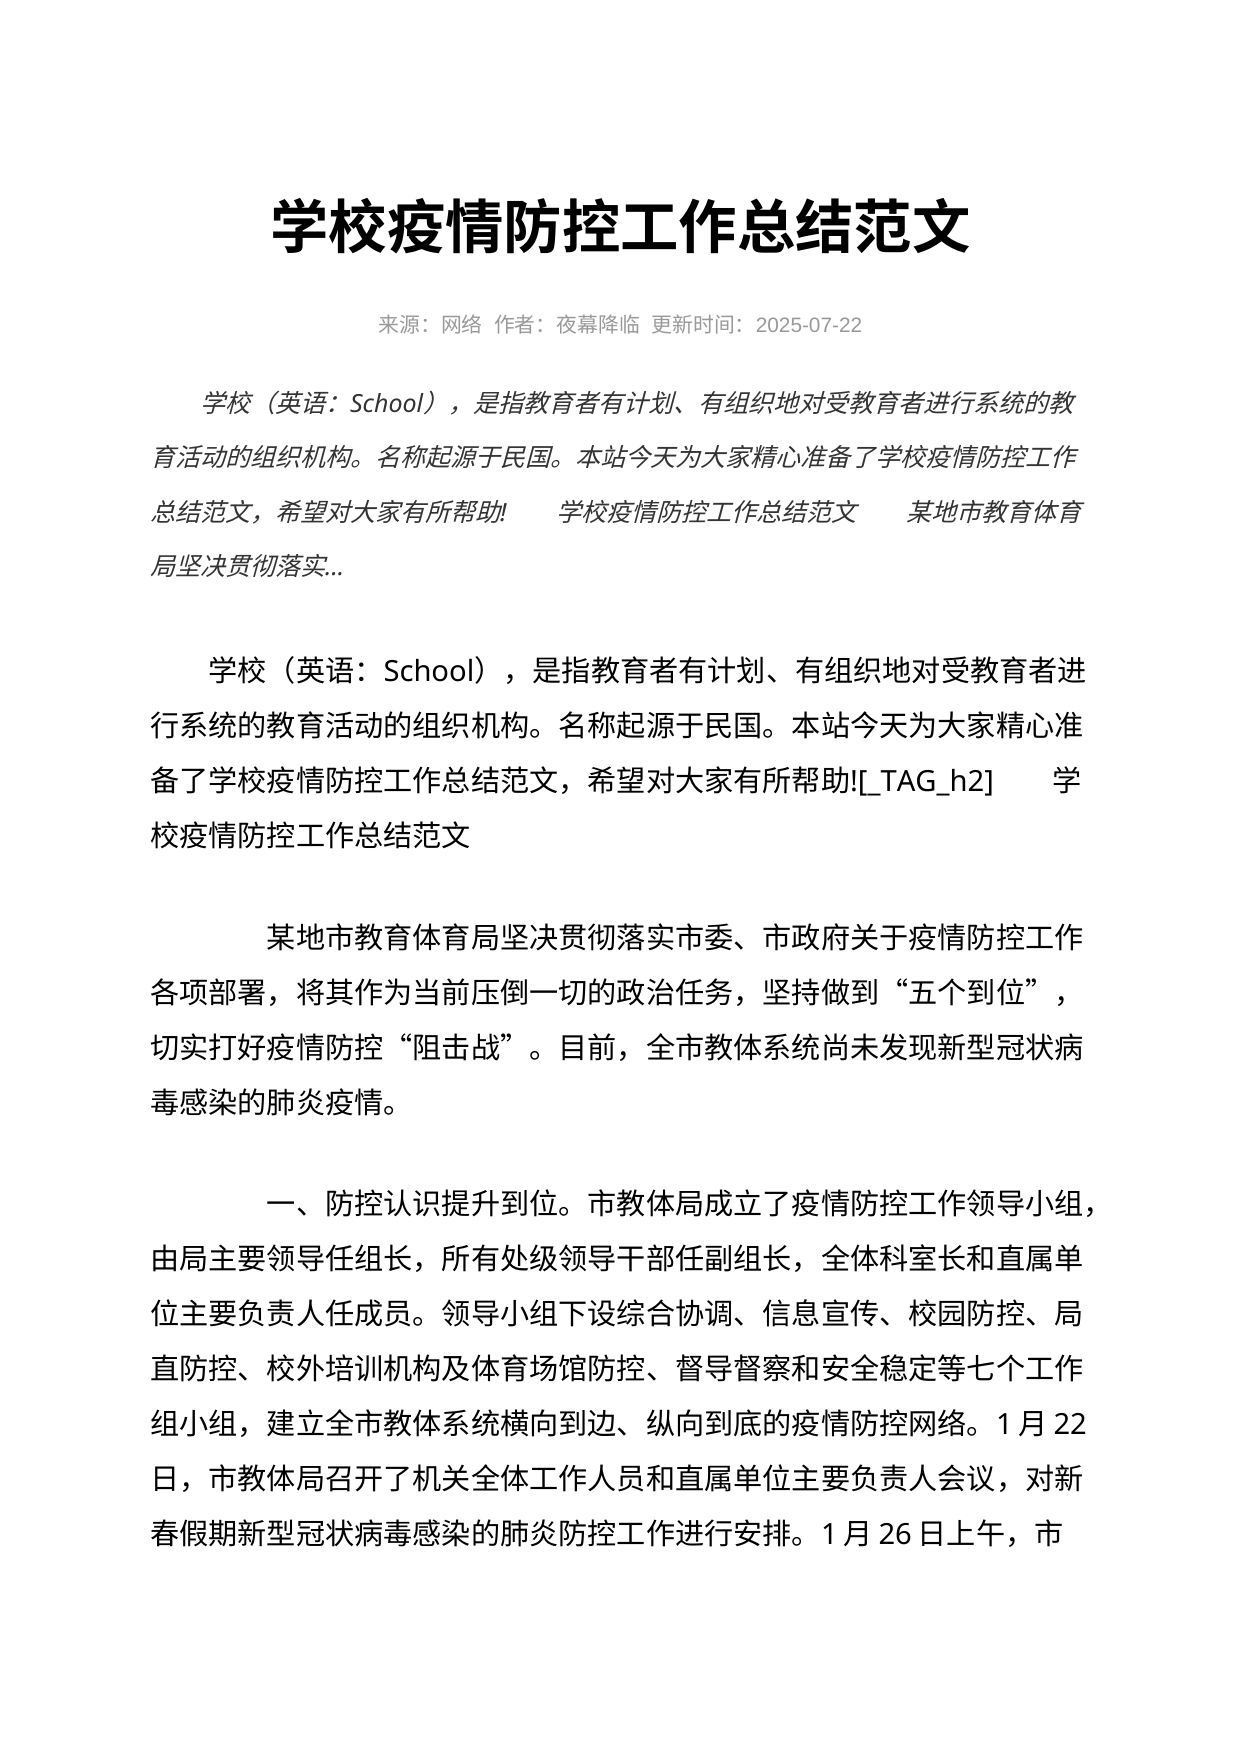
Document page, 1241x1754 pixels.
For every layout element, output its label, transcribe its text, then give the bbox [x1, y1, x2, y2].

subtitle 学校疫情防控工作总结范文 [150, 181, 1090, 266]
text 某地市教育体育局坚决贯彻落实市委、市政府关于疫情防控工作各项部署，将其作为当前压倒一切的政治任务，坚持做到“五个到位”，切实打好疫情防控“阻击战”。目前，全市教体系统尚未发现新型冠状病毒感染的肺炎疫情。 [150, 914, 1090, 1121]
text 学校（英语：School），是指教育者有计划、有组织地对受教育者进行系统的教育活动的组织机构。名称起源于民国。本站今天为大家精心准备了学校疫情防控工作总结范文，希望对大家有所帮助![_TAG_h2] 学校疫情防控工作总结范文 [150, 648, 1090, 855]
text 学校（英语：School），是指教育者有计划、有组织地对受教育者进行系统的教育活动的组织机构。名称起源于民国。本站今天为大家精心准备了学校疫情防控工作总结范文，希望对大家有所帮助! 学校疫情防控工作总结范文 某地市教育体育局坚决贯彻落实... [150, 383, 1090, 583]
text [150, 1181, 1090, 1553]
text 来源：网络 作者：夜幕降临 更新时间：2025-07-22 [150, 313, 1090, 337]
